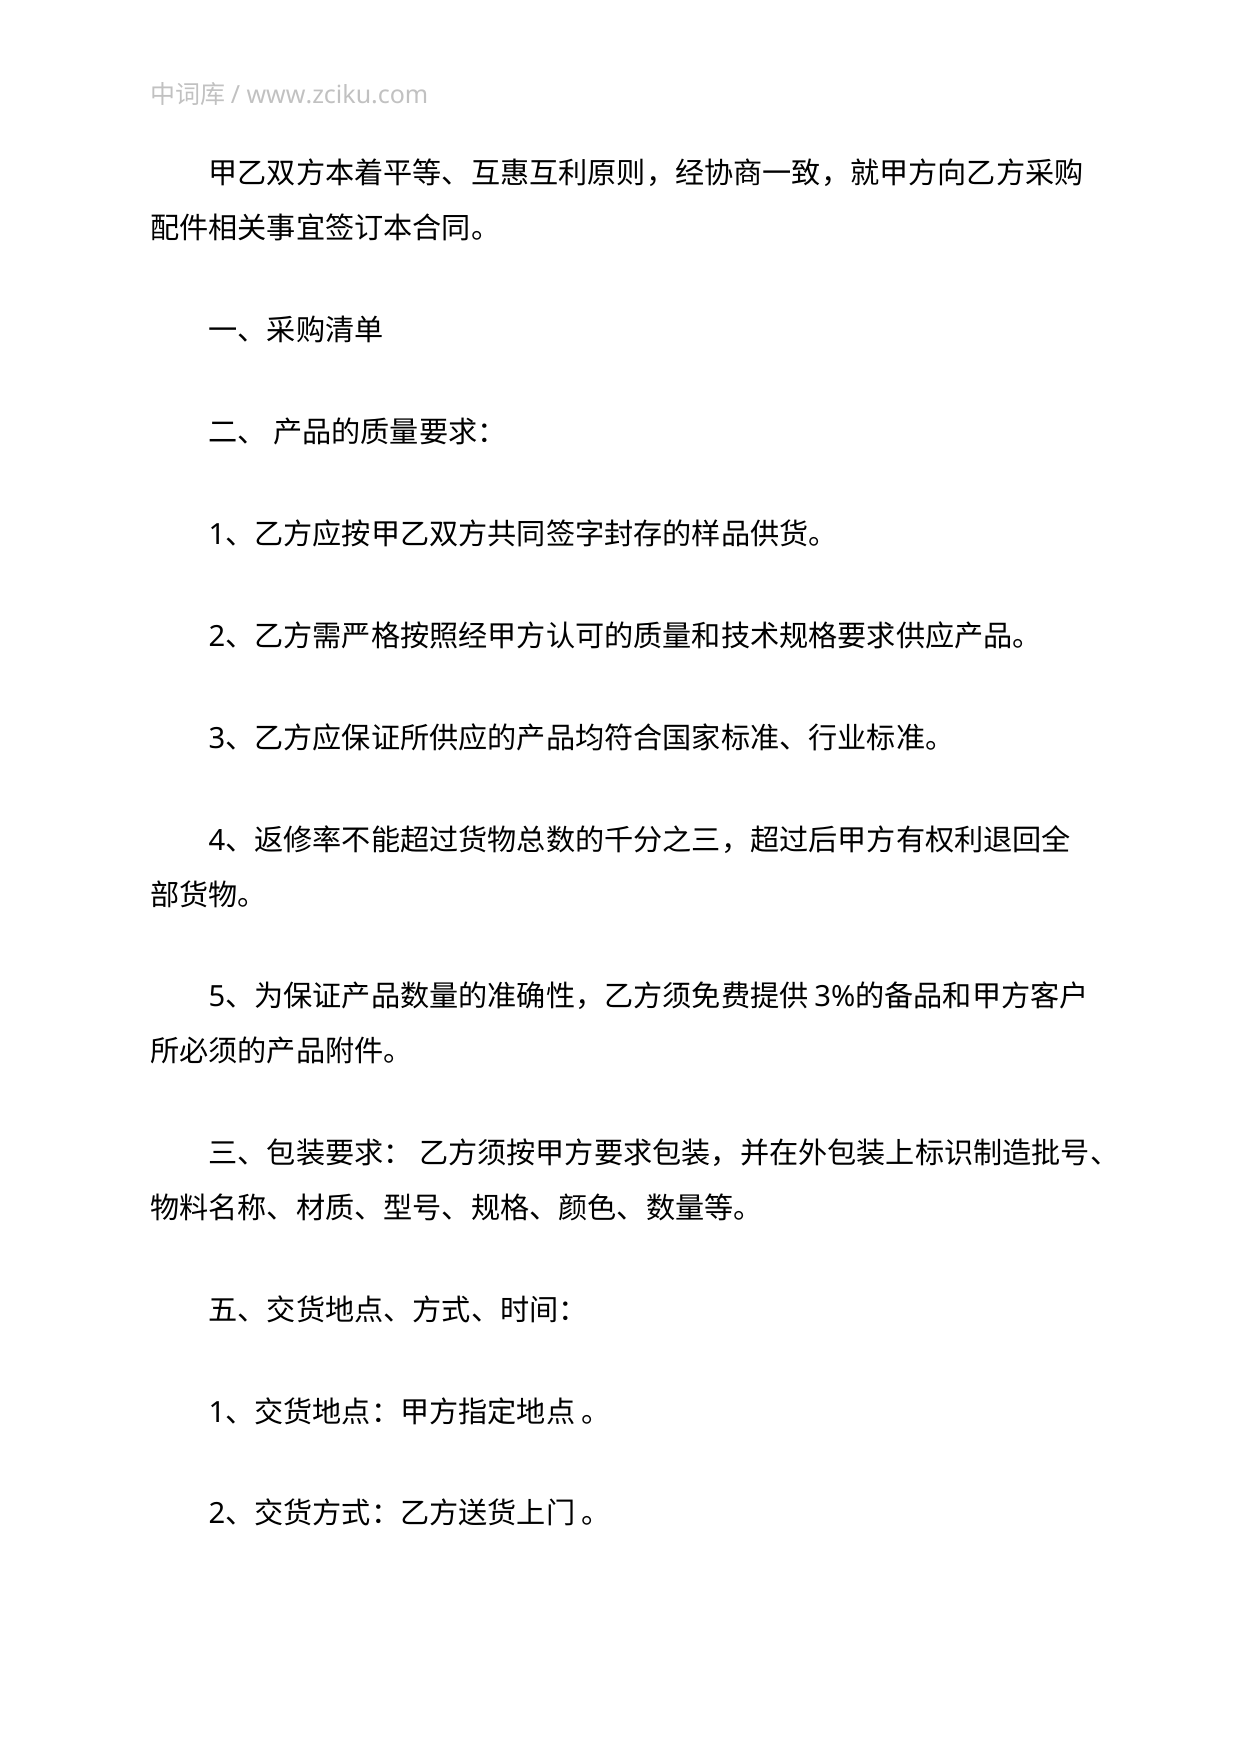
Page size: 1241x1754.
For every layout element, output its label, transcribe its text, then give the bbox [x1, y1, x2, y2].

text 1、交货地点：甲方指定地点 。 [150, 1388, 1090, 1431]
text 五、交货地点、方式、时间： [150, 1286, 1090, 1329]
text 三、包装要求： 乙方须按甲方要求包装，并在外包装上标识制造批号、物料名称、材质、型号、规格、颜色、数量等。 [150, 1130, 1090, 1227]
text 2、交货方式：乙方送货上门 。 [150, 1490, 1090, 1532]
text 3、乙方应保证所供应的产品均符合国家标准、行业标准。 [150, 714, 1090, 757]
text 甲乙双方本着平等、互惠互利原则，经协商一致，就甲方向乙方采购配件相关事宜签订本合同。 [150, 150, 1090, 247]
text 二、 产品的质量要求： [150, 408, 1090, 451]
text 2、乙方需严格按照经甲方认可的质量和技术规格要求供应产品。 [150, 612, 1090, 654]
text 一、采购清单 [150, 307, 1090, 349]
text 4、返修率不能超过货物总数的千分之三，超过后甲方有权利退回全部货物。 [150, 816, 1090, 913]
text 1、乙方应按甲乙双方共同签字封存的样品供货。 [150, 510, 1090, 553]
text 5、为保证产品数量的准确性，乙方须免费提供3%的备品和甲方客户所必须的产品附件。 [150, 973, 1090, 1070]
